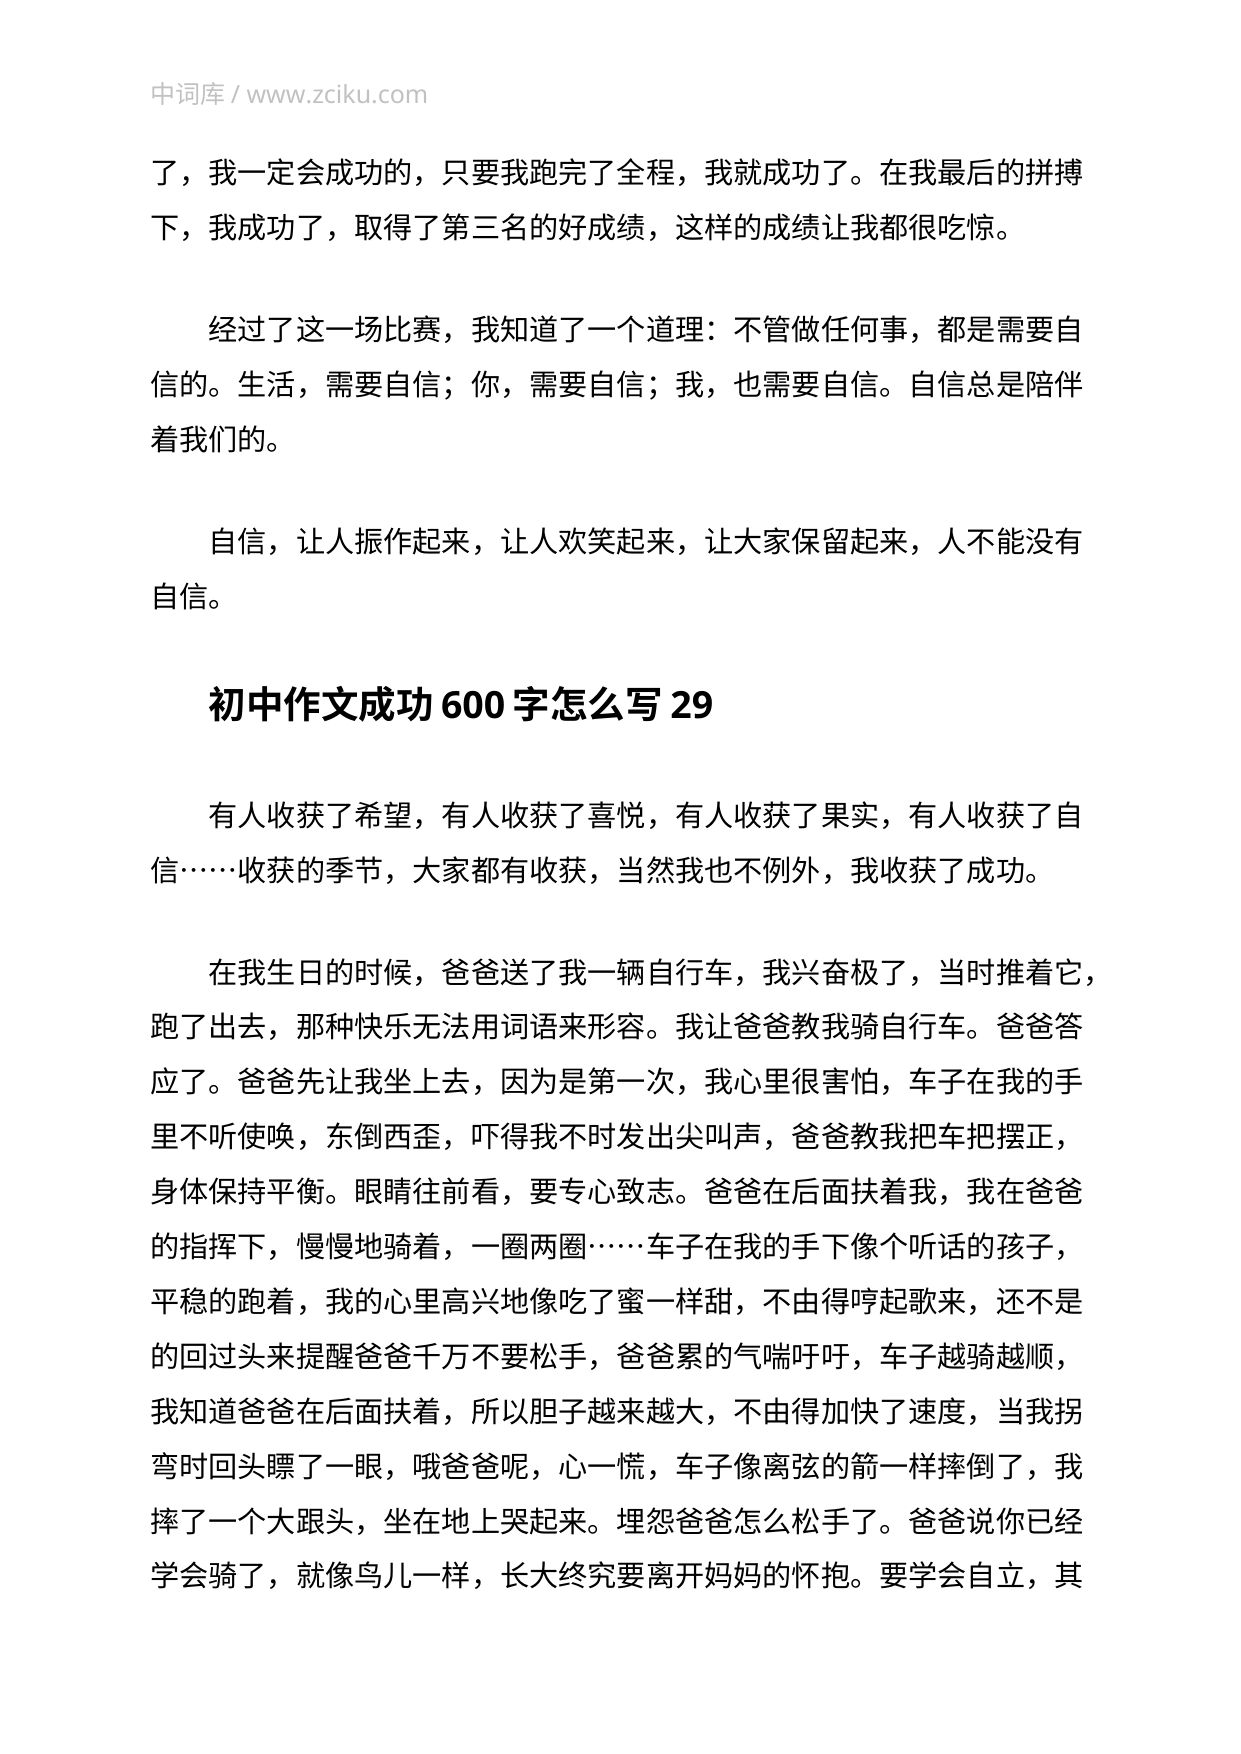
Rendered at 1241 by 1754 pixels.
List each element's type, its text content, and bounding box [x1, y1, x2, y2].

text 有人收获了希望，有人收获了喜悦，有人收获了果实，有人收获了自信……收获的季节，大家都有收获，当然我也不例外，我收获了成功。 [150, 792, 1090, 890]
text 自信，让人振作起来，让人欢笑起来，让大家保留起来，人不能没有自信。 [150, 518, 1090, 615]
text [150, 949, 1090, 1595]
text 经过了这一场比赛，我知道了一个道理：不管做任何事，都是需要自信的。生活，需要自信；你，需要自信；我，也需要自信。自信总是陪伴着我们的。 [150, 307, 1090, 459]
text 初中作文成功600字怎么写29 [150, 675, 1090, 729]
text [150, 150, 1090, 247]
